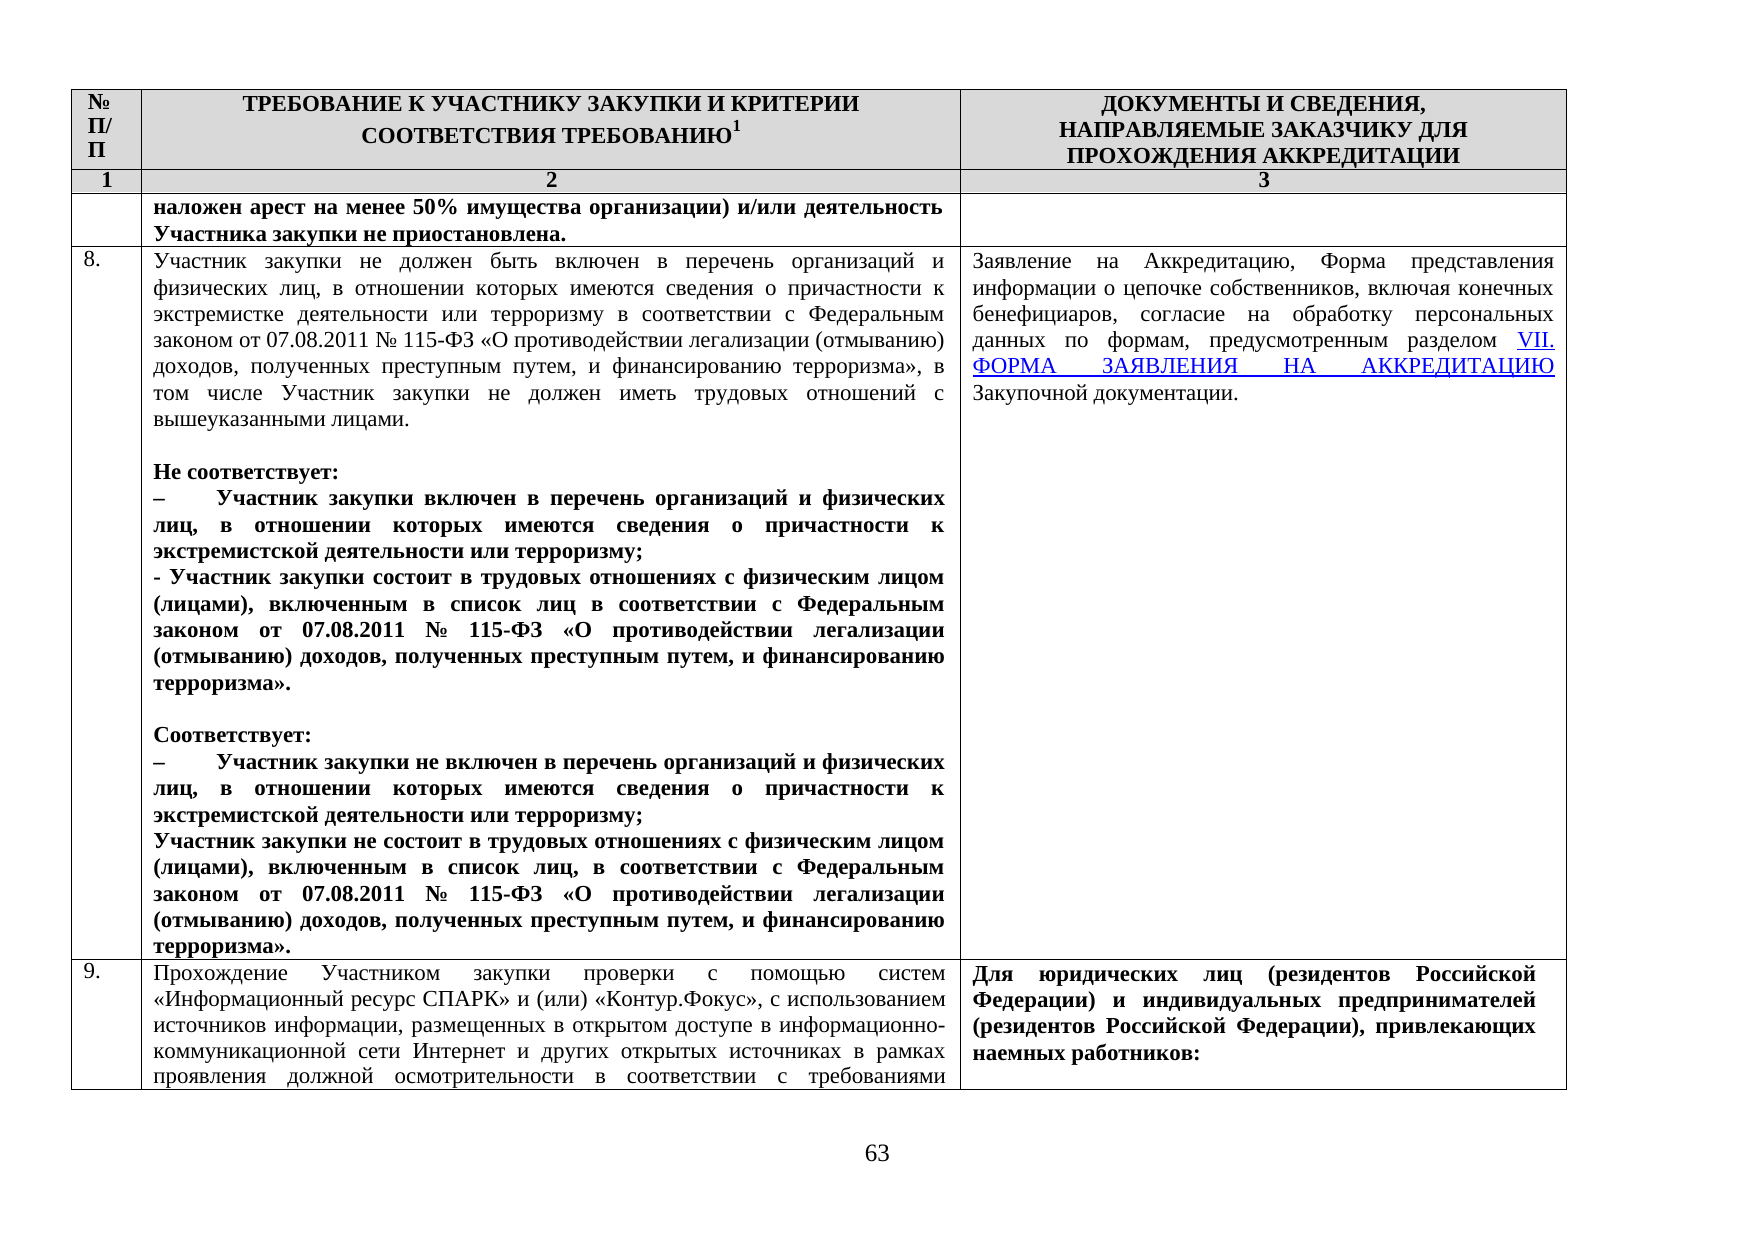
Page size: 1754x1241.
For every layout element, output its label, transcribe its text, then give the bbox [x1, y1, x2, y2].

table_cell Участник закупки не должен быть включен в перечень организаций и физических лиц, в отношении которых имеются сведения о причастности к экстремистке деятельности или терроризму в соответствии с Федеральным законом от 07.08.2011 № 115-ФЗ «О противодействии легализации (отмыванию) доходов, полученных преступным путем, и финансированию терроризма», в том числе Участник закупки не должен иметь трудовых отношений с вышеуказанными лицами. Не соответствует: ‒ Участник закупки включен в перечень организаций и физических лиц, в отношении которых имеются сведения о причастности к экстремистской деятельности или терроризму; - Участник закупки состоит в трудовых отношениях с физическим лицом (лицами), включенным в список лиц в соответствии с Федеральным законом от 07.08.2011 № 115-ФЗ «О противодействии легализации (отмыванию) доходов, полученных преступным путем, и финансированию терроризма». Соответствует: ‒ Участник закупки не включен в перечень организаций и физических лиц, в отношении которых имеются сведения о причастности к экстремистской деятельности или терроризму; Участник закупки не состоит в трудовых отношениях с физическим лицом (лицами), включенным в список лиц, в соответствии с Федеральным законом от 07.08.2011 № 115-ФЗ «О противодействии легализации (отмыванию) доходов, полученных преступным путем, и финансированию терроризма». [142, 247, 960, 959]
table_cell 7. [72, 194, 141, 246]
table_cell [961, 194, 1566, 246]
table_header № П/П [72, 90, 141, 169]
table_cell 3 [961, 170, 1566, 192]
table_cell 1 [72, 170, 141, 192]
table_cell 2 [142, 170, 960, 192]
table_header ДОКУМЕНТЫ И СВЕДЕНИЯ, НАПРАВЛЯЕМЫЕ ЗАКАЗЧИКУ ДЛЯ ПРОХОЖДЕНИЯ АККРЕДИТАЦИИ [961, 90, 1566, 169]
table_header ТРЕБОВАНИЕ К УЧАСТНИКУ ЗАКУПКИ И КРИТЕРИИ СООТВЕТСТВИЯ ТРЕБОВАНИЮ1 [142, 90, 960, 169]
table_cell 9. [72, 960, 141, 1089]
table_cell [142, 960, 960, 1089]
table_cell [142, 194, 960, 246]
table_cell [961, 960, 1566, 1089]
table_cell 8. [72, 247, 141, 959]
